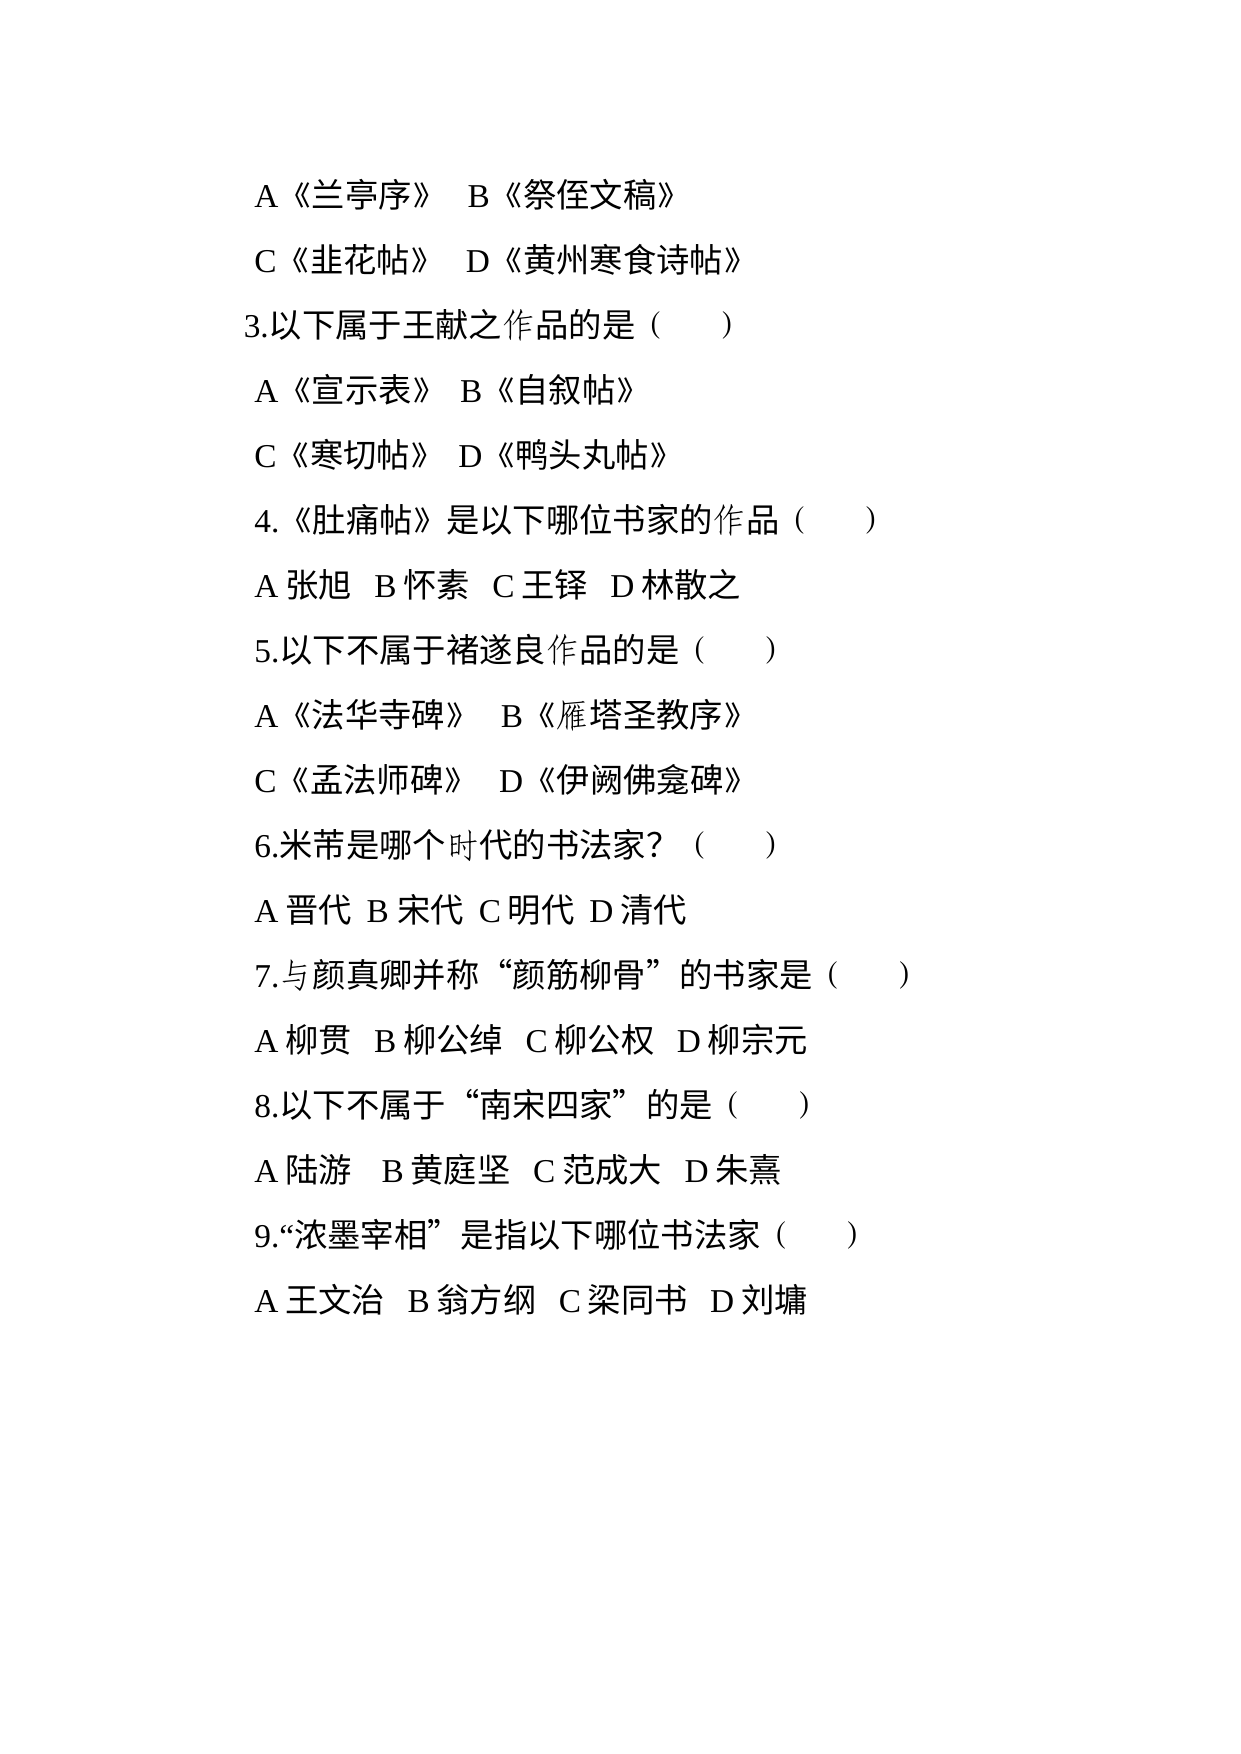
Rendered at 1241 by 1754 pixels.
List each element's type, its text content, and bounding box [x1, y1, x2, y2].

text A陆游 B黄庭坚 C范成大 D朱熹 [187, 1137, 1053, 1202]
text A 晋代 B 宋代 C明代 D清代 [187, 877, 1053, 942]
text C《韭花帖》 D《黄州寒食诗帖》 [187, 227, 1053, 292]
text 7.与颜真卿并称“颜筋柳骨”的书家是（ ） [187, 942, 1053, 1007]
text A《法华寺碑》 B《雁塔圣教序》 [187, 682, 1053, 747]
text A王文治 B翁方纲 C梁同书 D刘墉 [187, 1267, 1053, 1332]
text 6.米芾是哪个时代的书法家？（ ） [187, 812, 1053, 877]
text 4.《肚痛帖》是以下哪位书家的作品（ ） [187, 487, 1053, 552]
text A张旭 B怀素 C王铎 D林散之 [187, 552, 1053, 617]
text C《孟法师碑》 D《伊阙佛龛碑》 [187, 747, 1053, 812]
text A《兰亭序》 B《祭侄文稿》 [187, 162, 1053, 227]
text 8.以下不属于“南宋四家”的是（ ） [187, 1072, 1053, 1137]
text A柳贯 B柳公绰 C柳公权 D柳宗元 [187, 1007, 1053, 1072]
text C《寒切帖》 D《鸭头丸帖》 [187, 422, 1053, 487]
text 3.以下属于王献之作品的是（ ） [187, 292, 1053, 357]
text A《宣示表》 B《自叙帖》 [187, 357, 1053, 422]
text 5.以下不属于褚遂良作品的是（ ） [187, 617, 1053, 682]
text 9.“浓墨宰相”是指以下哪位书法家（ ） [187, 1202, 1053, 1267]
